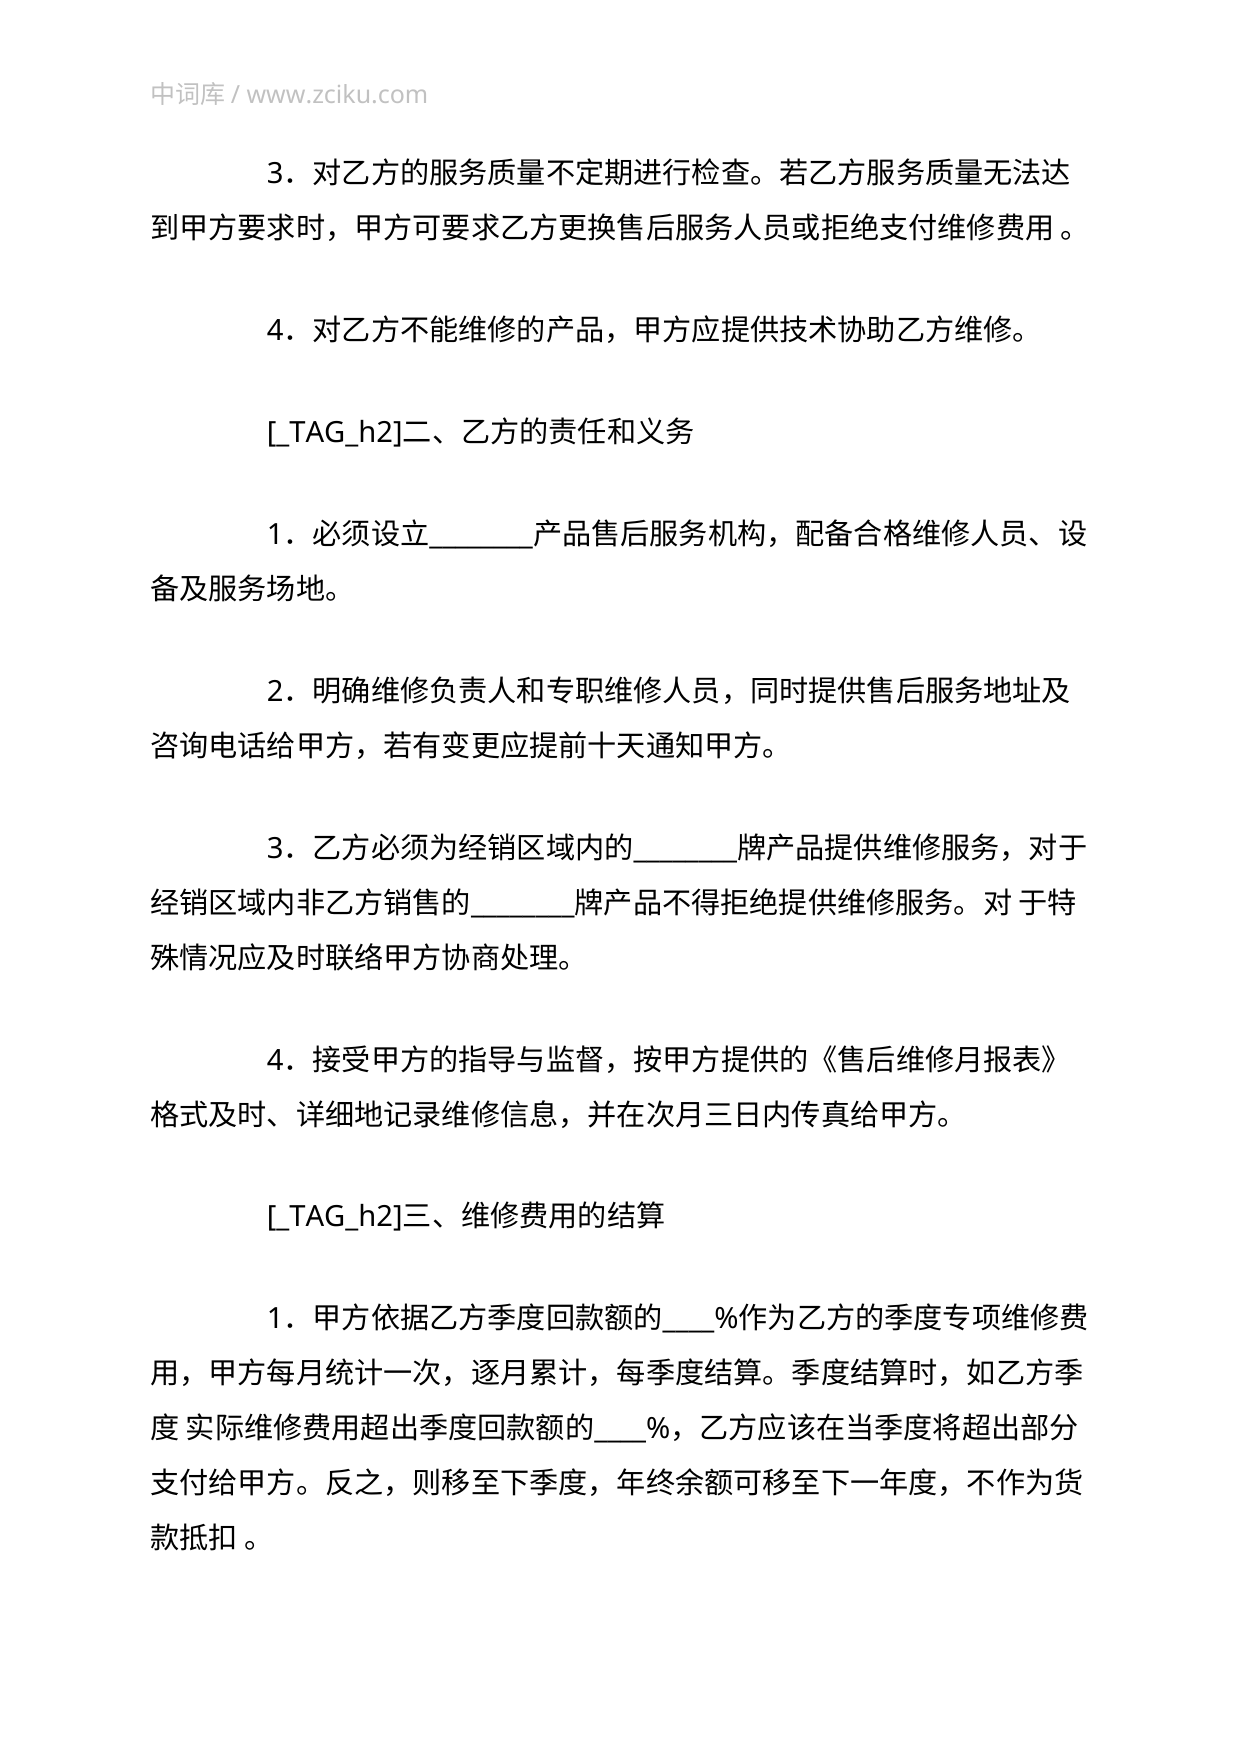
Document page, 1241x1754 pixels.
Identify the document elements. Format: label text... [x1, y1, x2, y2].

text 1．必须设立________产品售后服务机构，配备合格维修人员、设备及服务场地。 [150, 511, 1090, 608]
text 4．对乙方不能维修的产品，甲方应提供技术协助乙方维修。 [150, 307, 1090, 349]
text 3．乙方必须为经销区域内的________牌产品提供维修服务，对于经销区域内非乙方销售的________牌产品不得拒绝提供维修服务。对 于特殊情况应及时联络甲方协商处理。 [150, 824, 1090, 977]
text [_TAG_h2]三、维修费用的结算 [150, 1193, 1090, 1235]
text 4．接受甲方的指导与监督，按甲方提供的《售后维修月报表》格式及时、详细地记录维修信息，并在次月三日内传真给甲方。 [150, 1036, 1090, 1133]
text 2．明确维修负责人和专职维修人员，同时提供售后服务地址及咨询电话给甲方，若有变更应提前十天通知甲方。 [150, 667, 1090, 765]
text [_TAG_h2]二、乙方的责任和义务 [150, 409, 1090, 451]
text 1．甲方依据乙方季度回款额的____%作为乙方的季度专项维修费用，甲方每月统计一次，逐月累计，每季度结算。季度结算时，如乙方季度 实际维修费用超出季度回款额的____%，乙方应该在当季度将超出部分支付给甲方。反之，则移至下季度，年终余额可移至下一年度，不作为货款抵扣 。 [150, 1295, 1090, 1557]
text 3．对乙方的服务质量不定期进行检查。若乙方服务质量无法达到甲方要求时，甲方可要求乙方更换售后服务人员或拒绝支付维修费用 。 [150, 150, 1090, 247]
